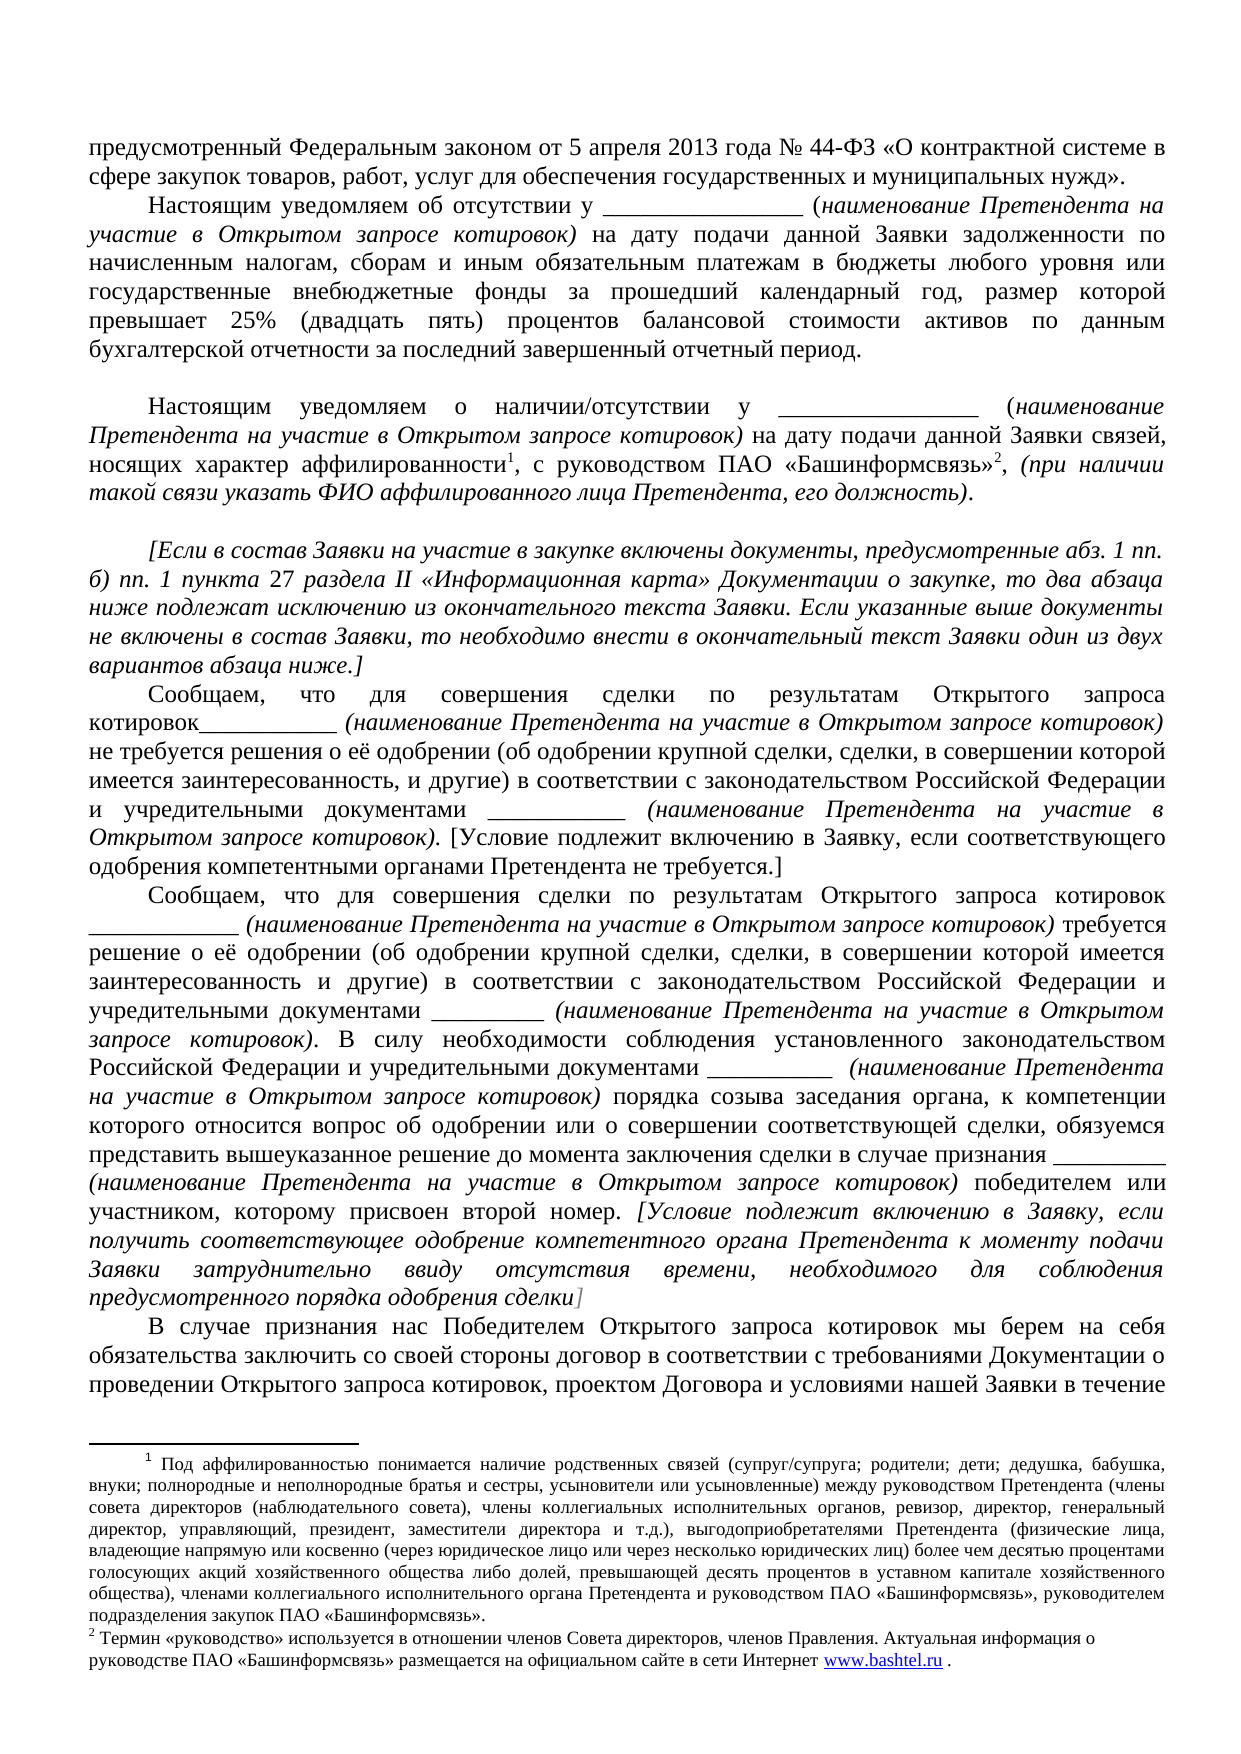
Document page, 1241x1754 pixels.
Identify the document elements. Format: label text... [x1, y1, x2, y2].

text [89, 132, 1166, 190]
text [Если в состав Заявки на участие в закупке включены документы, предусмотренные абз. 1 пп. б) пп. 1 пункта 27 раздела II «Информационная карта» Документации о закупке, то два абзаца ниже подлежат исключению из окончательного текста Заявки. Если указанные выше документы не включены в состав Заявки, то необходимо внести в окончательный текст Заявки один из двух вариантов абзаца ниже.] [89, 535, 1166, 679]
text Настоящим уведомляем об отсутствии у ________________ (наименование Претендента на участие в Открытом запросе котировок) на дату подачи данной Заявки задолженности по начисленным налогам, сборам и иным обязательным платежам в бюджеты любого уровня или государственные внебюджетные фонды за прошедший календарный год, размер которой превышает 25% (двадцать пять) процентов балансовой стоимости активов по данным бухгалтерской отчетности за последний завершенный отчетный период. [89, 190, 1166, 362]
text Настоящим уведомляем о наличии/отсутствии у ________________ (наименование Претендента на участие в Открытом запросе котировок) на дату подачи данной Заявки связей, носящих характер аффилированности, с руководством ПАО «Башинформсвязь», (при наличии такой связи указать ФИО аффилированного лица Претендента, его должность). [89, 391, 1166, 506]
text Сообщаем, что для совершения сделки по результатам Открытого запроса котировок___________ (наименование Претендента на участие в Открытом запросе котировок) не требуется решения о её одобрении (об одобрении крупной сделки, сделки, в совершении которой имеется заинтересованность, и другие) в соответствии с законодательством Российской Федерации и учредительными документами ___________ (наименование Претендента на участие в Открытом запросе котировок). [Условие подлежит включению в Заявку, если соответствующего одобрения компетентными органами Претендента не требуется.] [89, 679, 1166, 880]
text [89, 1311, 1166, 1397]
text Сообщаем, что для совершения сделки по результатам Открытого запроса котировок ____________ (наименование Претендента на участие в Открытом запросе котировок) требуется решение о её одобрении (об одобрении крупной сделки, сделки, в совершении которой имеется заинтересованность и другие) в соответствии с законодательством Российской Федерации и учредительными документами _________ (наименование Претендента на участие в Открытом запросе котировок). В силу необходимости соблюдения установленного законодательством Российской Федерации и учредительными документами __________ (наименование Претендента на участие в Открытом запросе котировок) порядка созыва заседания органа, к компетенции которого относится вопрос об одобрении или о совершении соответствующей сделки, обязуемся представить вышеуказанное решение до момента заключения сделки в случае признания _________ (наименование Претендента на участие в Открытом запросе котировок) победителем или участником, которому присвоен второй номер. [Условие подлежит включению в Заявку, если получить соответствующее одобрение компетентного органа Претендента к моменту подачи Заявки затруднительно ввиду отсутствия времени, необходимого для соблюдения предусмотренного порядка одобрения сделки] [89, 880, 1166, 1311]
